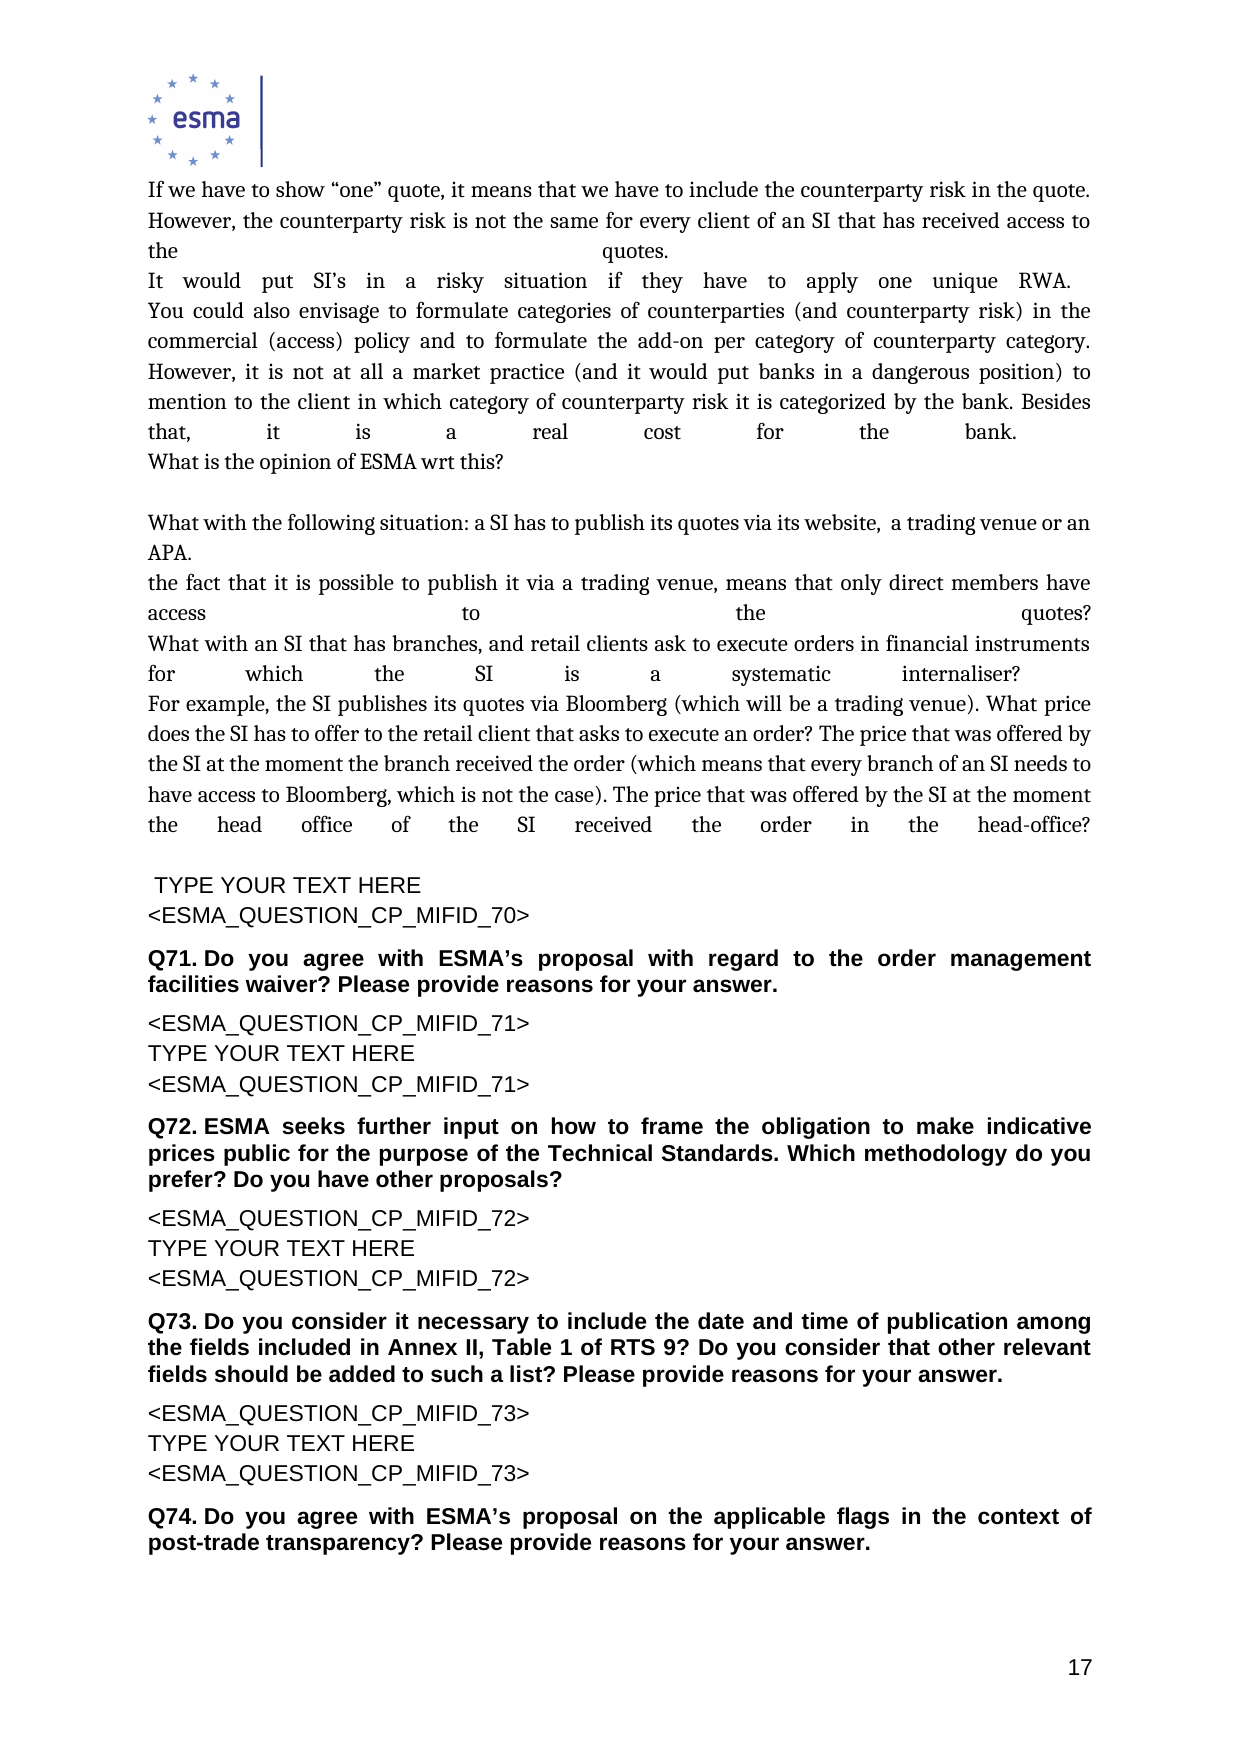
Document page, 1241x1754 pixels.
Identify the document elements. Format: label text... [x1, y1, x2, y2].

text TYPE YOUR TEXT HERE [148, 1040, 1093, 1067]
picture [147, 73, 240, 166]
text TYPE YOUR TEXT HERE [148, 1235, 1093, 1261]
text If we have to show “one” quote, it means that we have to include the counterparty risk in the quote. However, the counterparty risk is not the same for every client of an SI that has received access to the quotes. It would put SI’s in a risky situation if they have to apply one unique RWA. You could also envisage to formulate categories of counterparties (and counterparty risk) in the commercial (access) policy and to formulate the add-on per category of counterparty category. However, it is not at all a market practice (and it would put banks in a dangerous position) to mention to the client in which category of counterparty risk it is categorized by the bank. Besides that, it is a real cost for the bank. What is the opinion of ESMA wrt this? [148, 177, 1093, 476]
text Do you consider it necessary to include the date and time of publication among the fields included in Annex II, Table 1 of RTS 9? Do you consider that other relevant fields should be added to such a list? Please provide reasons for your answer. [148, 1308, 1093, 1387]
text Do you agree with ESMA’s proposal with regard to the order management facilities waiver? Please provide reasons for your answer. [148, 945, 1093, 998]
text <ESMA_QUESTION_CP_MIFID_72> [148, 1265, 1093, 1292]
text <ESMA_QUESTION_CP_MIFID_70> [148, 902, 1093, 929]
text <ESMA_QUESTION_CP_MIFID_71> [148, 1010, 1093, 1037]
text <ESMA_QUESTION_CP_MIFID_73> [148, 1460, 1093, 1486]
text Do you agree with ESMA’s proposal on the applicable flags in the context of post-trade transparency? Please provide reasons for your answer. [148, 1503, 1093, 1555]
text <ESMA_QUESTION_CP_MIFID_72> [148, 1205, 1093, 1231]
text ESMA seeks further input on how to frame the obligation to make indicative prices public for the purpose of the Technical Standards. Which methodology do you prefer? Do you have other proposals? [148, 1113, 1093, 1192]
text What with the following situation: a SI has to publish its quotes via its website, a trading venue or an APA. the fact that it is possible to publish it via a trading venue, means that only direct members have access to the quotes? What with an SI that has branches, and retail clients ask to execute orders in financial instruments for which the SI is a systematic internaliser? For example, the SI publishes its quotes via Bloomberg (which will be a trading venue). What price does the SI has to offer to the retail client that asks to execute an order? The price that was offered by the SI at the moment the branch received the order (which means that every branch of an SI needs to have access to Bloomberg, which is not the case). The price that was offered by the SI at the moment the head office of the SI received the order in the head-office? [148, 509, 1093, 868]
text TYPE YOUR TEXT HERE [148, 872, 1093, 898]
text <ESMA_QUESTION_CP_MIFID_73> [148, 1399, 1093, 1426]
text TYPE YOUR TEXT HERE [148, 1430, 1093, 1456]
text <ESMA_QUESTION_CP_MIFID_71> [148, 1071, 1093, 1097]
